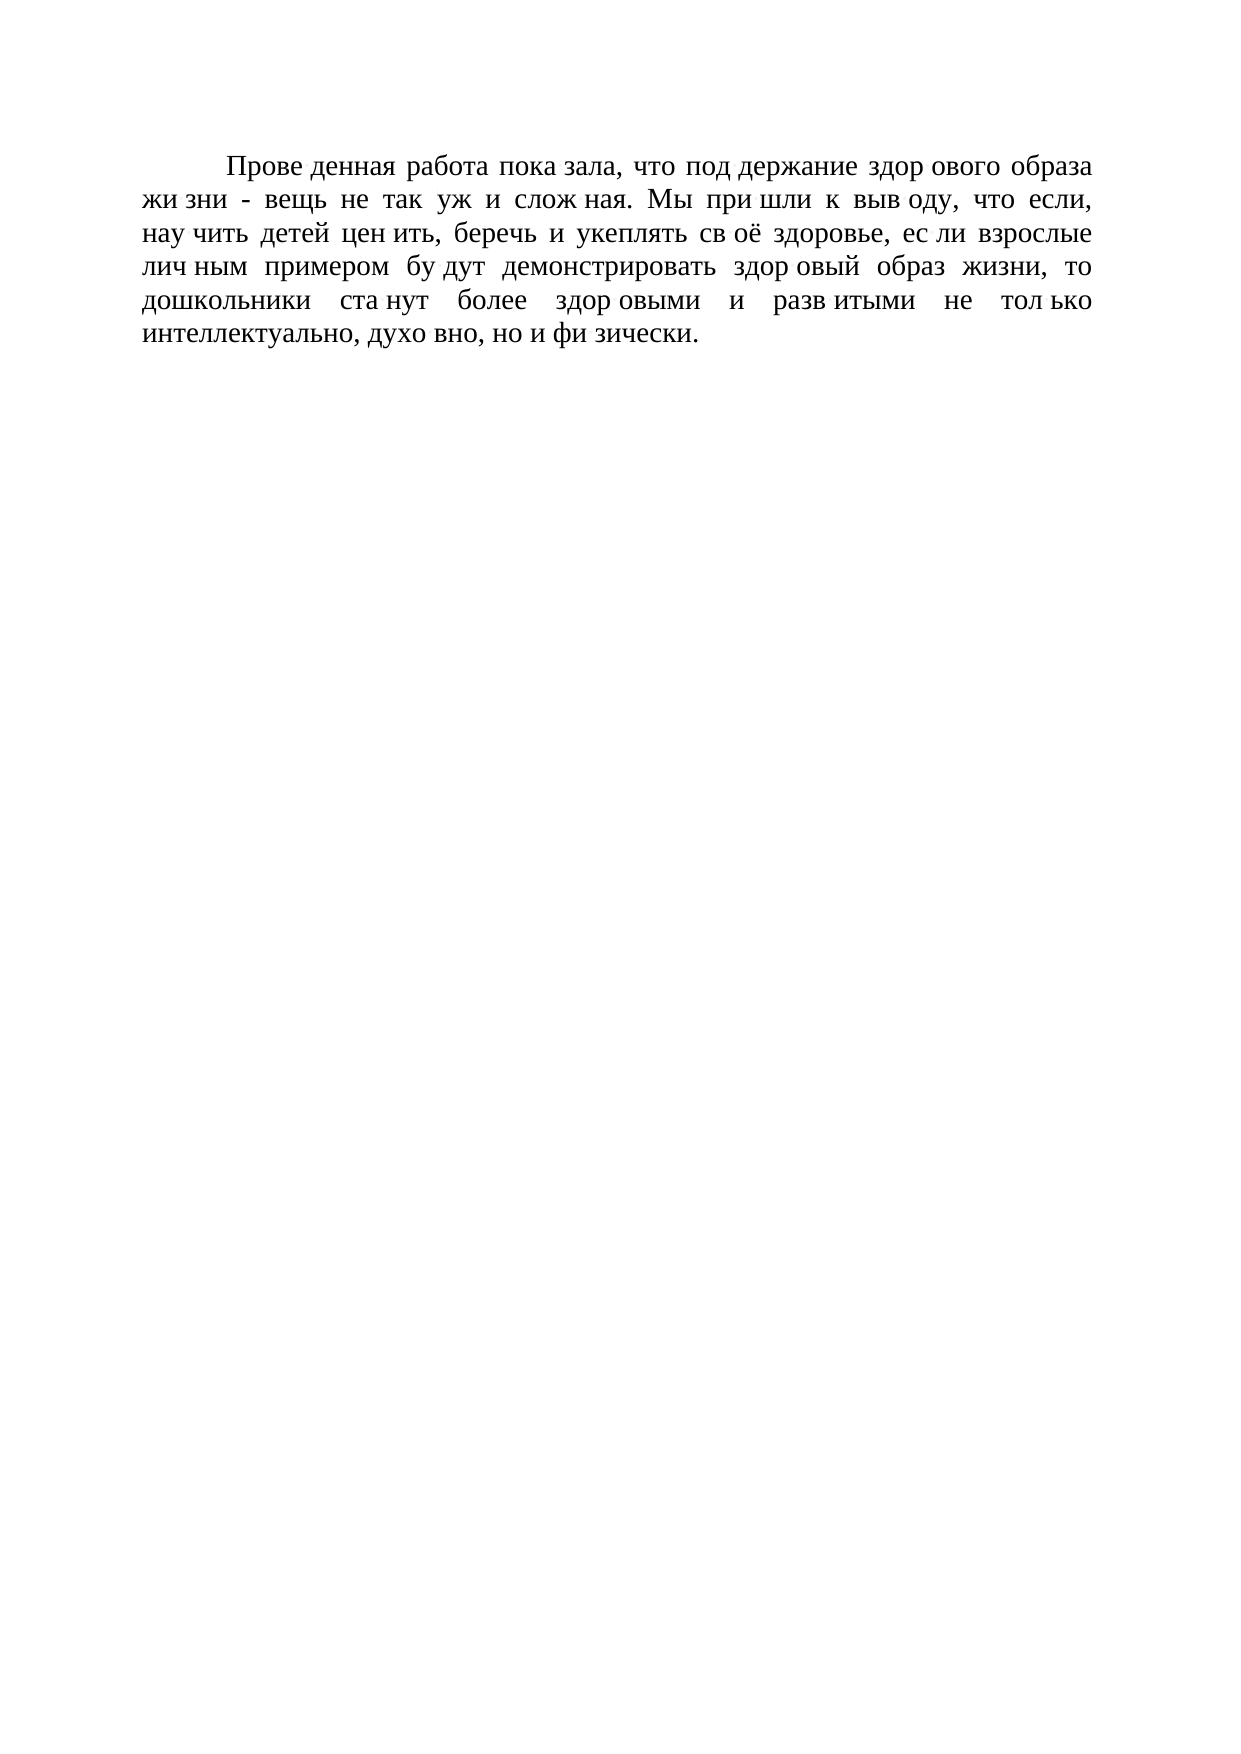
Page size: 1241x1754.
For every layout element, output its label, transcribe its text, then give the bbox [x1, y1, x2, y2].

text Прове∙денная работа пока∙зала, чт о под∙дер жание здор∙ового обр аза жи∙зни - вещь не так аяуж и слож∙ная. М ы при∙шли к выв∙оду, что есл и, нау∙чить дет ей цен∙ить, беречь и укеплять св∙оё здор овье, ес∙ли взрослые лич∙ным прим ером бу∙дут демонстрировать здор∙овый образ жизни, то дошкольники ста∙нут более здор∙овыми и разв∙итыми н е тол∙ько интеллектуально, духо∙вно, н о и фи∙зич ески. [142, 148, 1092, 349]
